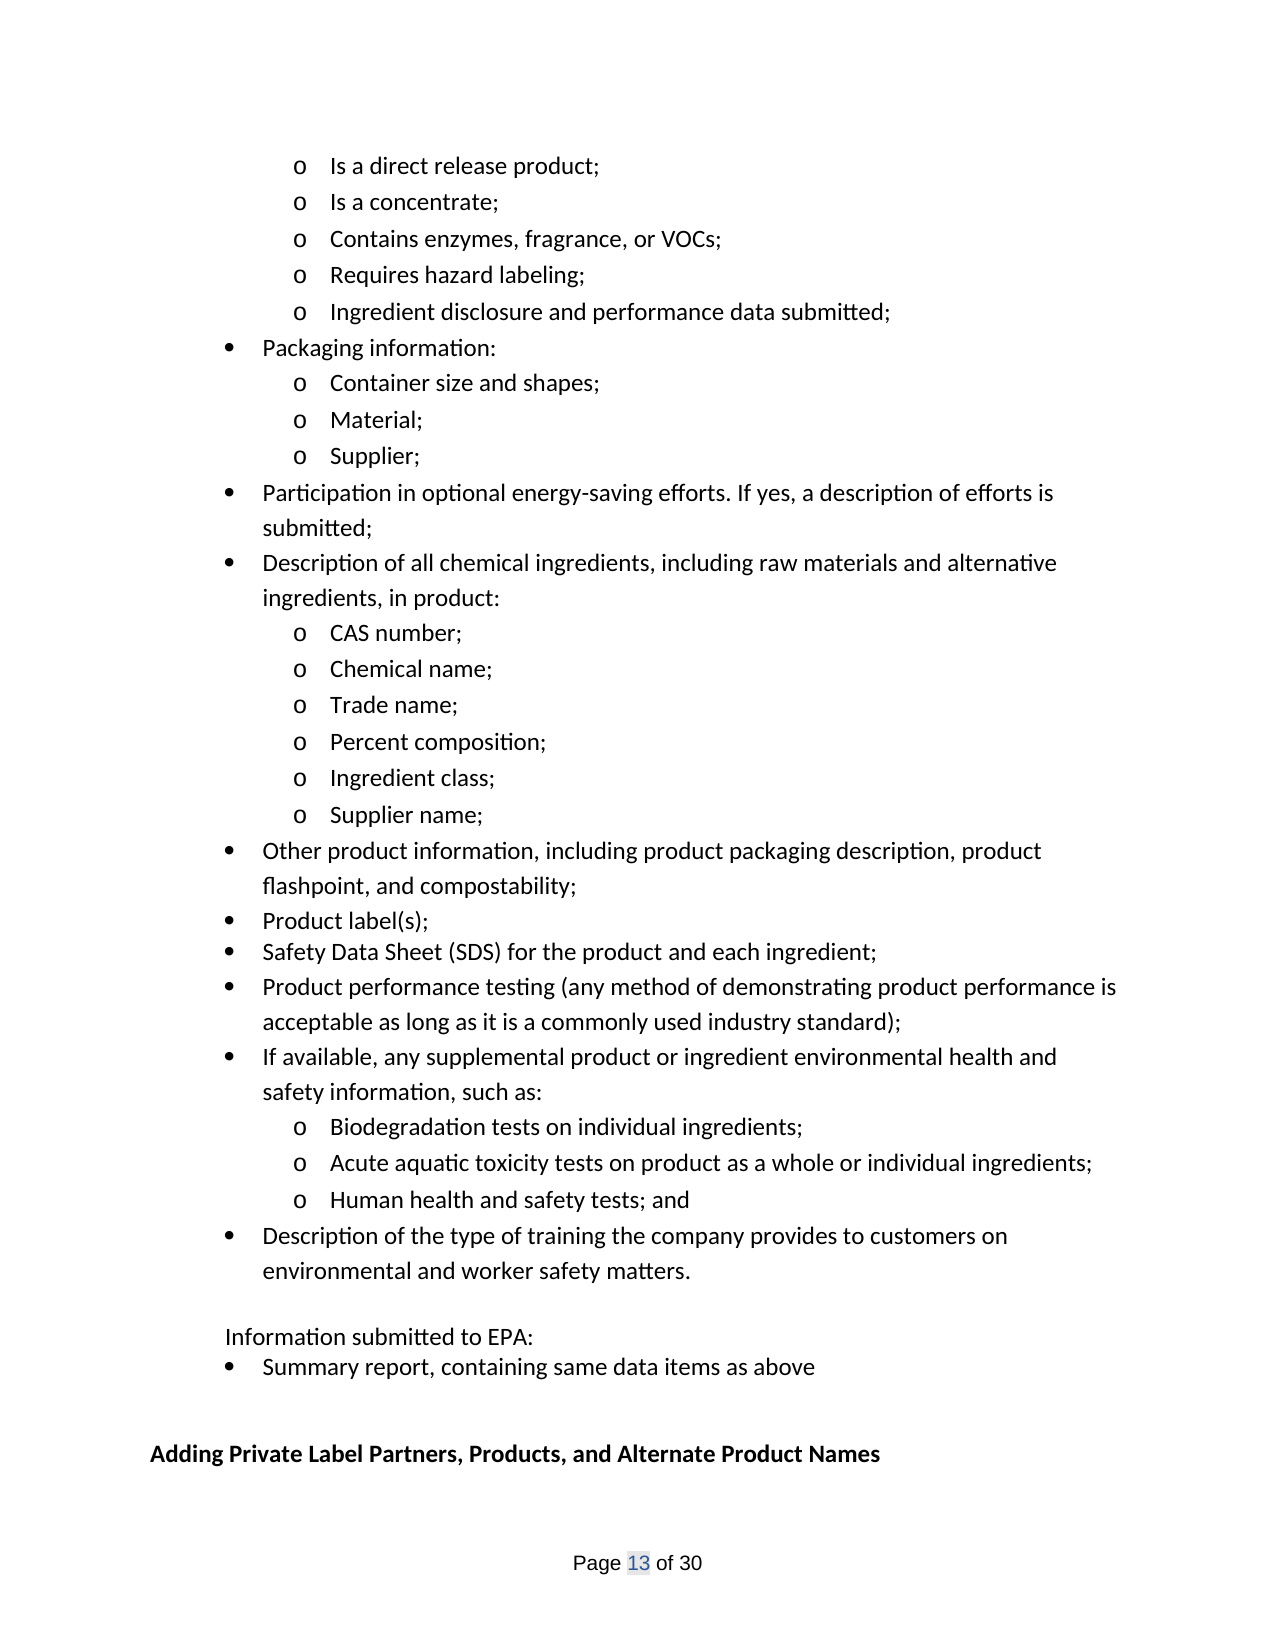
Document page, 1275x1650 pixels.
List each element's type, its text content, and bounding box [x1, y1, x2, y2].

list Is a concentrate; [292, 186, 1125, 218]
list Acute aquatic toxicity tests on product as a whole or individual ingredients; [292, 1147, 1125, 1179]
list Container size and shapes; [292, 367, 1125, 399]
list Summary report, containing same data items as above [225, 1351, 1125, 1382]
list Material; [292, 404, 1125, 436]
list Human health and safety tests; and [292, 1184, 1125, 1216]
list Participation in optional energy-saving efforts. If yes, a description of efforts is submitted; [225, 477, 1125, 542]
list Description of the type of training the company provides to customers on environmental and worker safety matters. [225, 1220, 1125, 1286]
list Requires hazard labeling; [292, 259, 1125, 291]
text Information submitted to EPA: [150, 1321, 1125, 1351]
list Supplier name; [292, 799, 1125, 831]
list Chemical name; [292, 653, 1125, 685]
list Other product information, including product packaging description, product flashpoint, and compostability; [225, 835, 1125, 901]
list Biodegradation tests on individual ingredients; [292, 1111, 1125, 1143]
list Trade name; [292, 689, 1125, 721]
list Percent composition; [292, 726, 1125, 758]
list If available, any supplemental product or ingredient environmental health and safety information, such as: [225, 1041, 1125, 1106]
list Description of all chemical ingredients, including raw materials and alternative ingredients, in product: [225, 547, 1125, 612]
text Adding Private Label Partners, Products, and Alternate Product Names [150, 1438, 1125, 1468]
list Ingredient class; [292, 762, 1125, 794]
list Ingredient disclosure and performance data submitted; [292, 296, 1125, 328]
list Packaging information: [225, 332, 1125, 363]
list Safety Data Sheet (SDS) for the product and each ingredient; [225, 936, 1125, 966]
list Product label(s); [225, 905, 1125, 936]
list Product performance testing (any method of demonstrating product performance is acceptable as long as it is a commonly used industry standard); [225, 971, 1125, 1036]
list Is a direct release product; [292, 150, 1125, 182]
list Contains enzymes, fragrance, or VOCs; [292, 223, 1125, 255]
list Supplier; [292, 440, 1125, 472]
list CAS number; [292, 617, 1125, 648]
